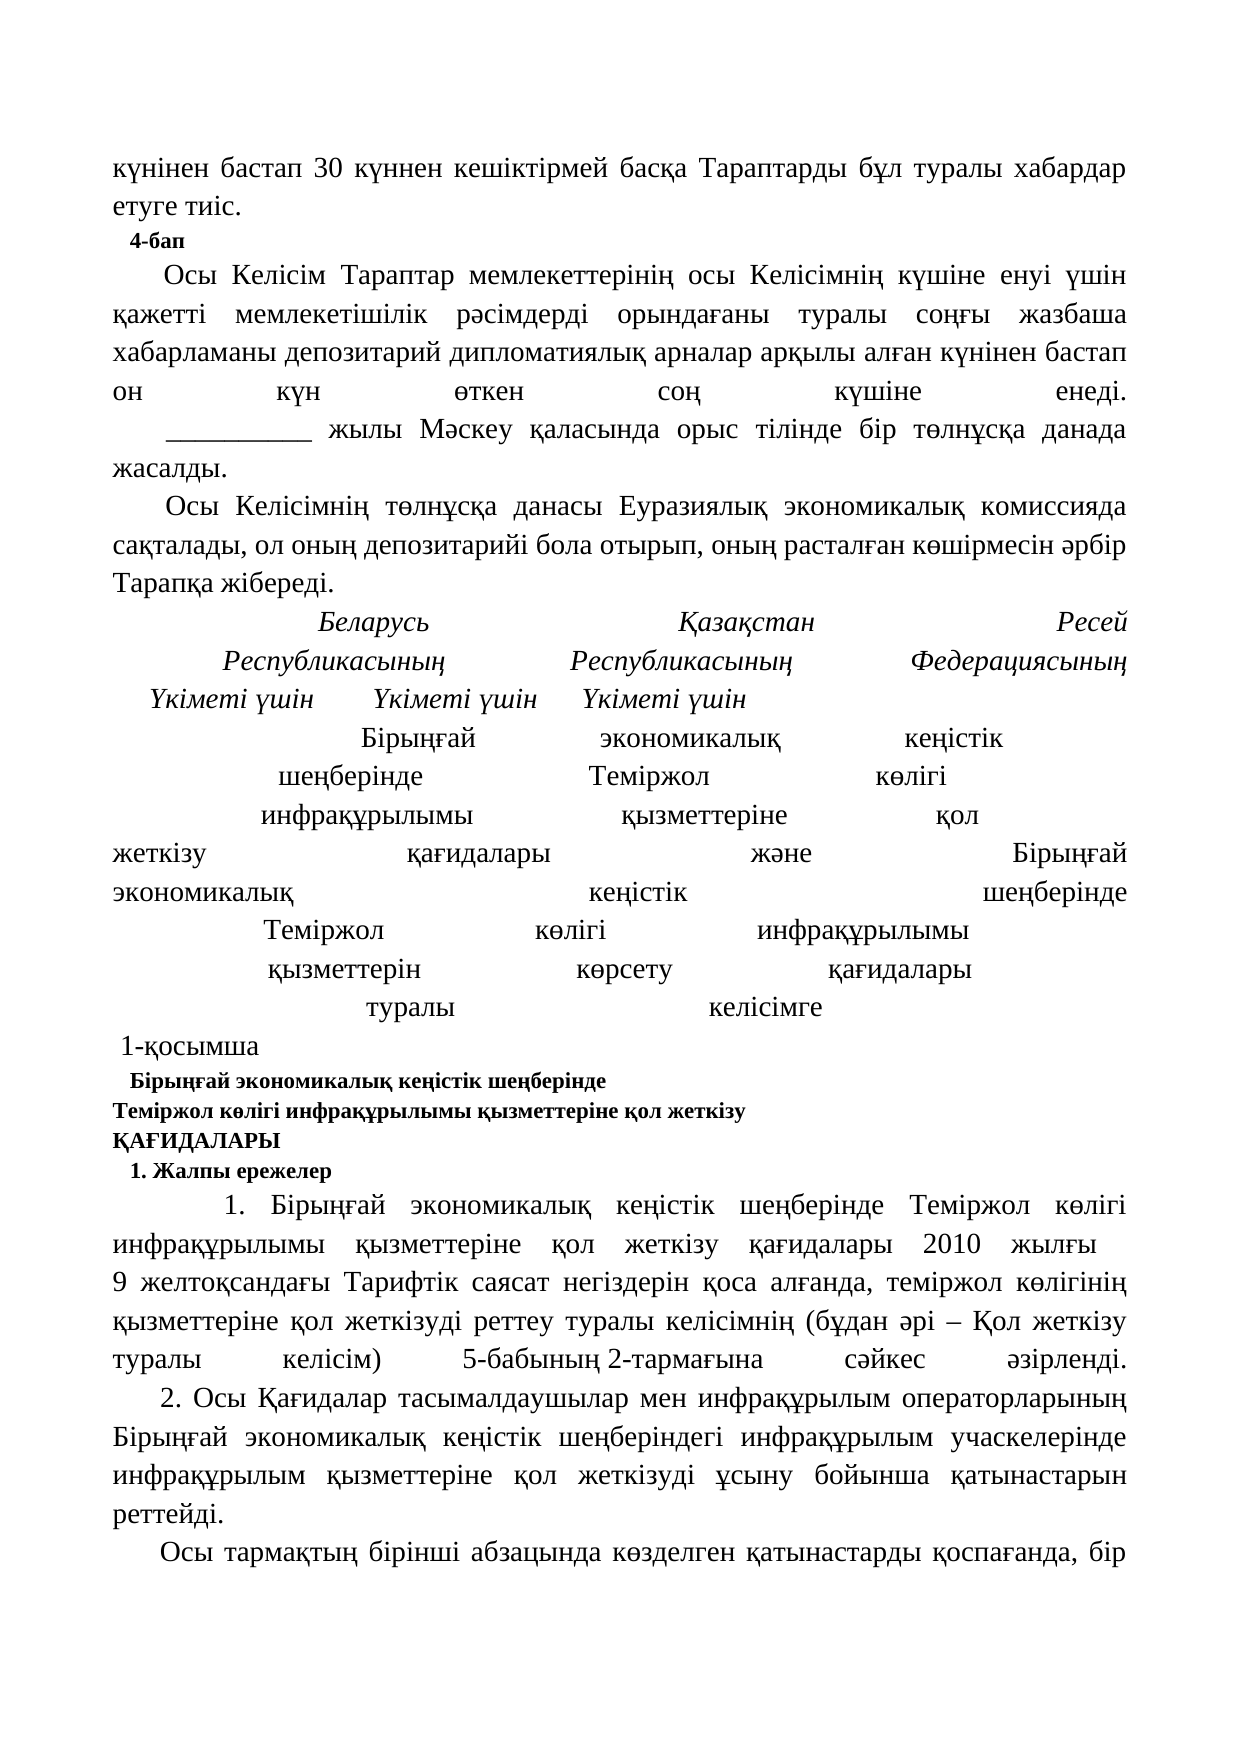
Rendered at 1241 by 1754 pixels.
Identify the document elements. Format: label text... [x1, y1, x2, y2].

text 1. Жалпы ережелер [112, 1157, 1128, 1184]
text Бірыңғай экономикалық кеңістік шеңберінде Теміржол көлігі инфрақұрылымы қызметтеріне қол жеткізу қағидалары және Бірыңғай экономикалық кеңістік шеңберінде Теміржол көлігі инфрақұрылымы қызметтерін көрсету қағидалары туралы келісімге 1-қосымша [112, 720, 1128, 1062]
text Осы Келісім Тараптар мемлекеттерінің осы Келісімнің күшіне енуі үшін қажетті мемлекетішілік рәсімдерді орындағаны туралы соңғы жазбаша хабарламаны депозитарий дипломатиялық арналар арқылы алған күнінен бастап он күн өткен соң күшіне енеді. __________ жылы Мәскеу қаласында орыс тілінде бір төлнұсқа данада жасалды. Осы Келісімнің төлнұсқа данасы Еуразиялық экономикалық комиссияда сақталады, ол оның депозитарийі бола отырып, оның расталған көшірмесін әрбір Тарапқа жібереді. [112, 257, 1128, 599]
text 4-бап [112, 227, 1128, 253]
text Бірыңғай экономикалық кеңістік шеңберінде Теміржол көлігі инфрақұрылымы қызметтеріне қол жеткізу ҚАҒИДАЛАРЫ [112, 1067, 1128, 1153]
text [112, 1187, 1128, 1568]
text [112, 150, 1128, 222]
text Беларусь Қазақстан Ресей Республикасының Республикасының Федерациясының Үкіметі үшін Үкіметі үшін Үкіметі үшін [112, 604, 1128, 715]
